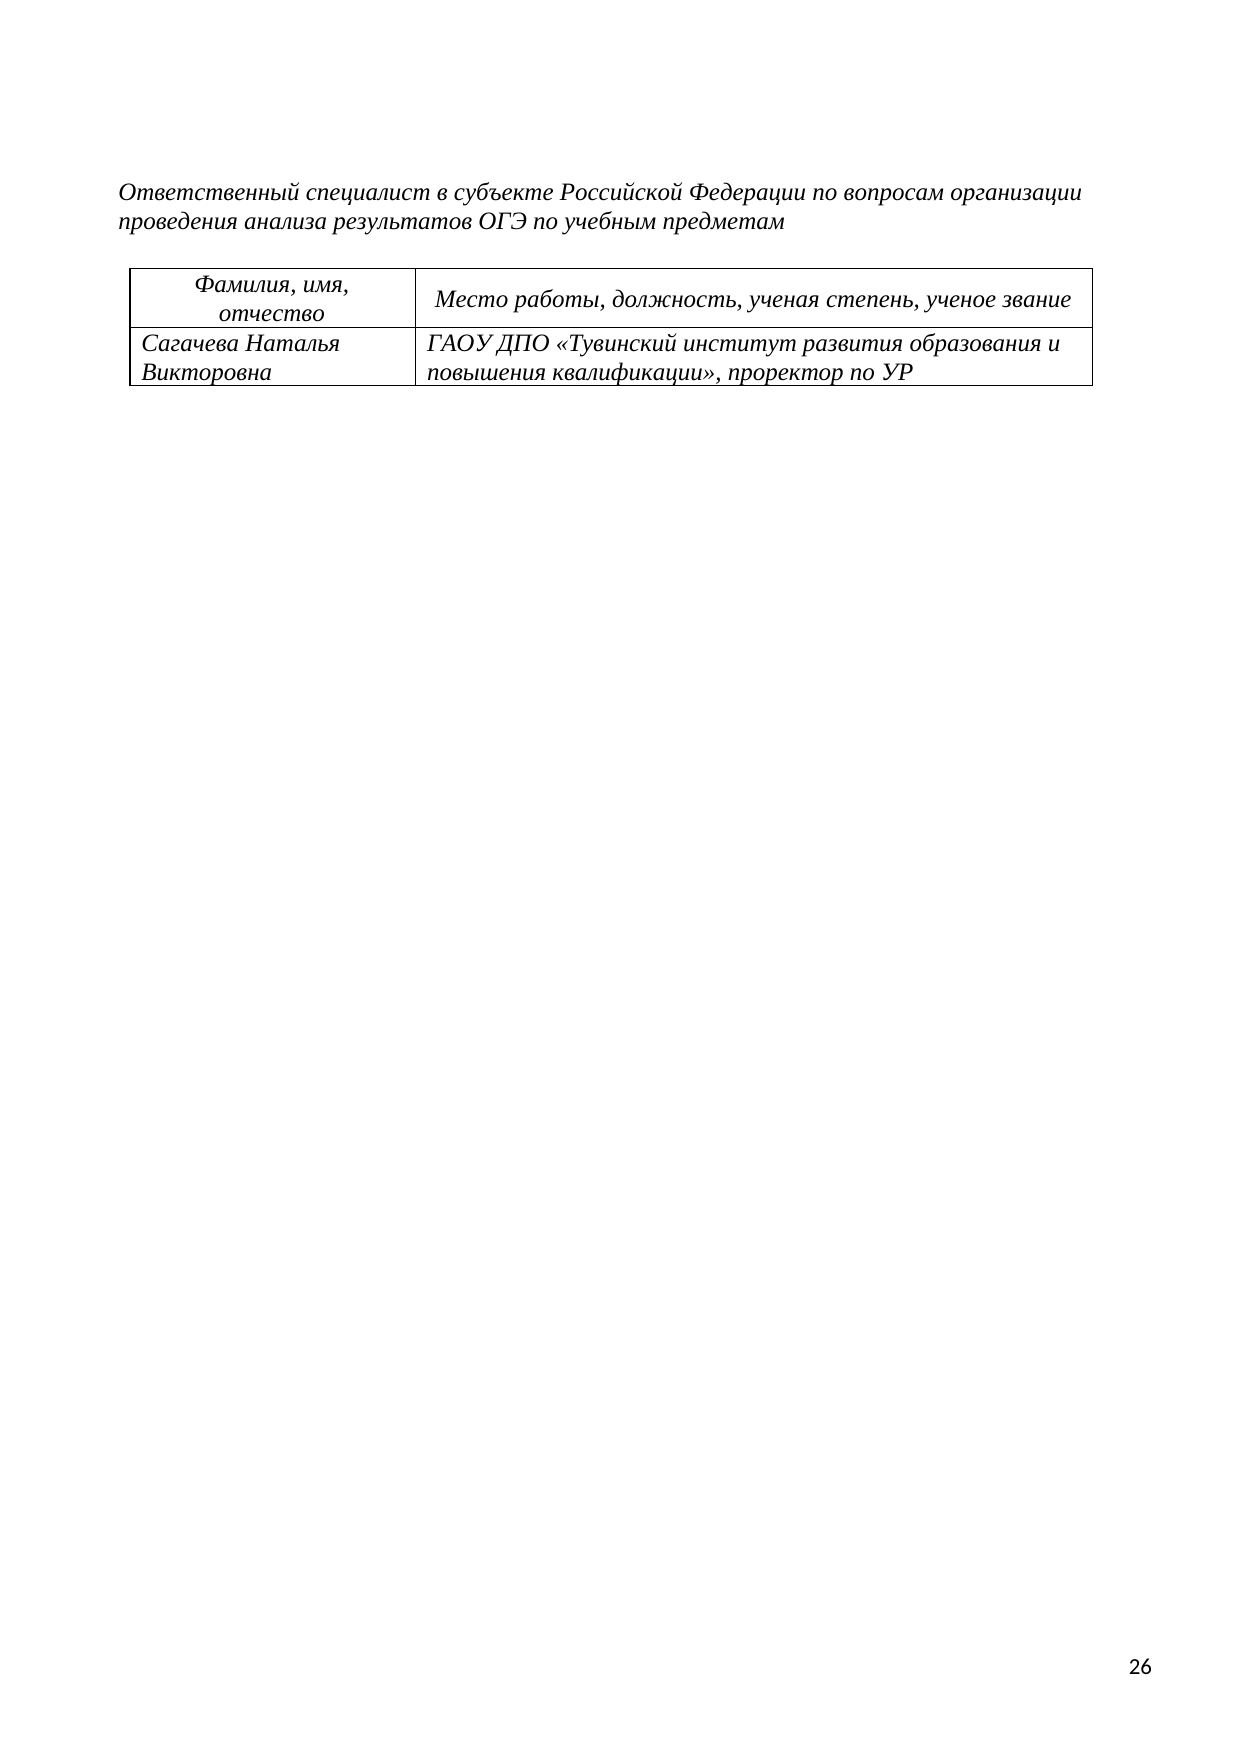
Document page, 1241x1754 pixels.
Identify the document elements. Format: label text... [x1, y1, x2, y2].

table_header Фамилия, имя, отчество [131, 269, 415, 327]
text Ответственный специалист в субъекте Российской Федерации по вопросам организации проведения анализа результатов ОГЭ по учебным предметам [118, 177, 1152, 235]
table_cell ГАОУ ДПО «Тувинский институт развития образования и повышения квалификации», проректор по УР [416, 328, 1092, 385]
table_header Место работы, должность, ученая степень, ученое звание [416, 269, 1092, 327]
table_cell Сагачева Наталья Викторовна [131, 328, 415, 385]
